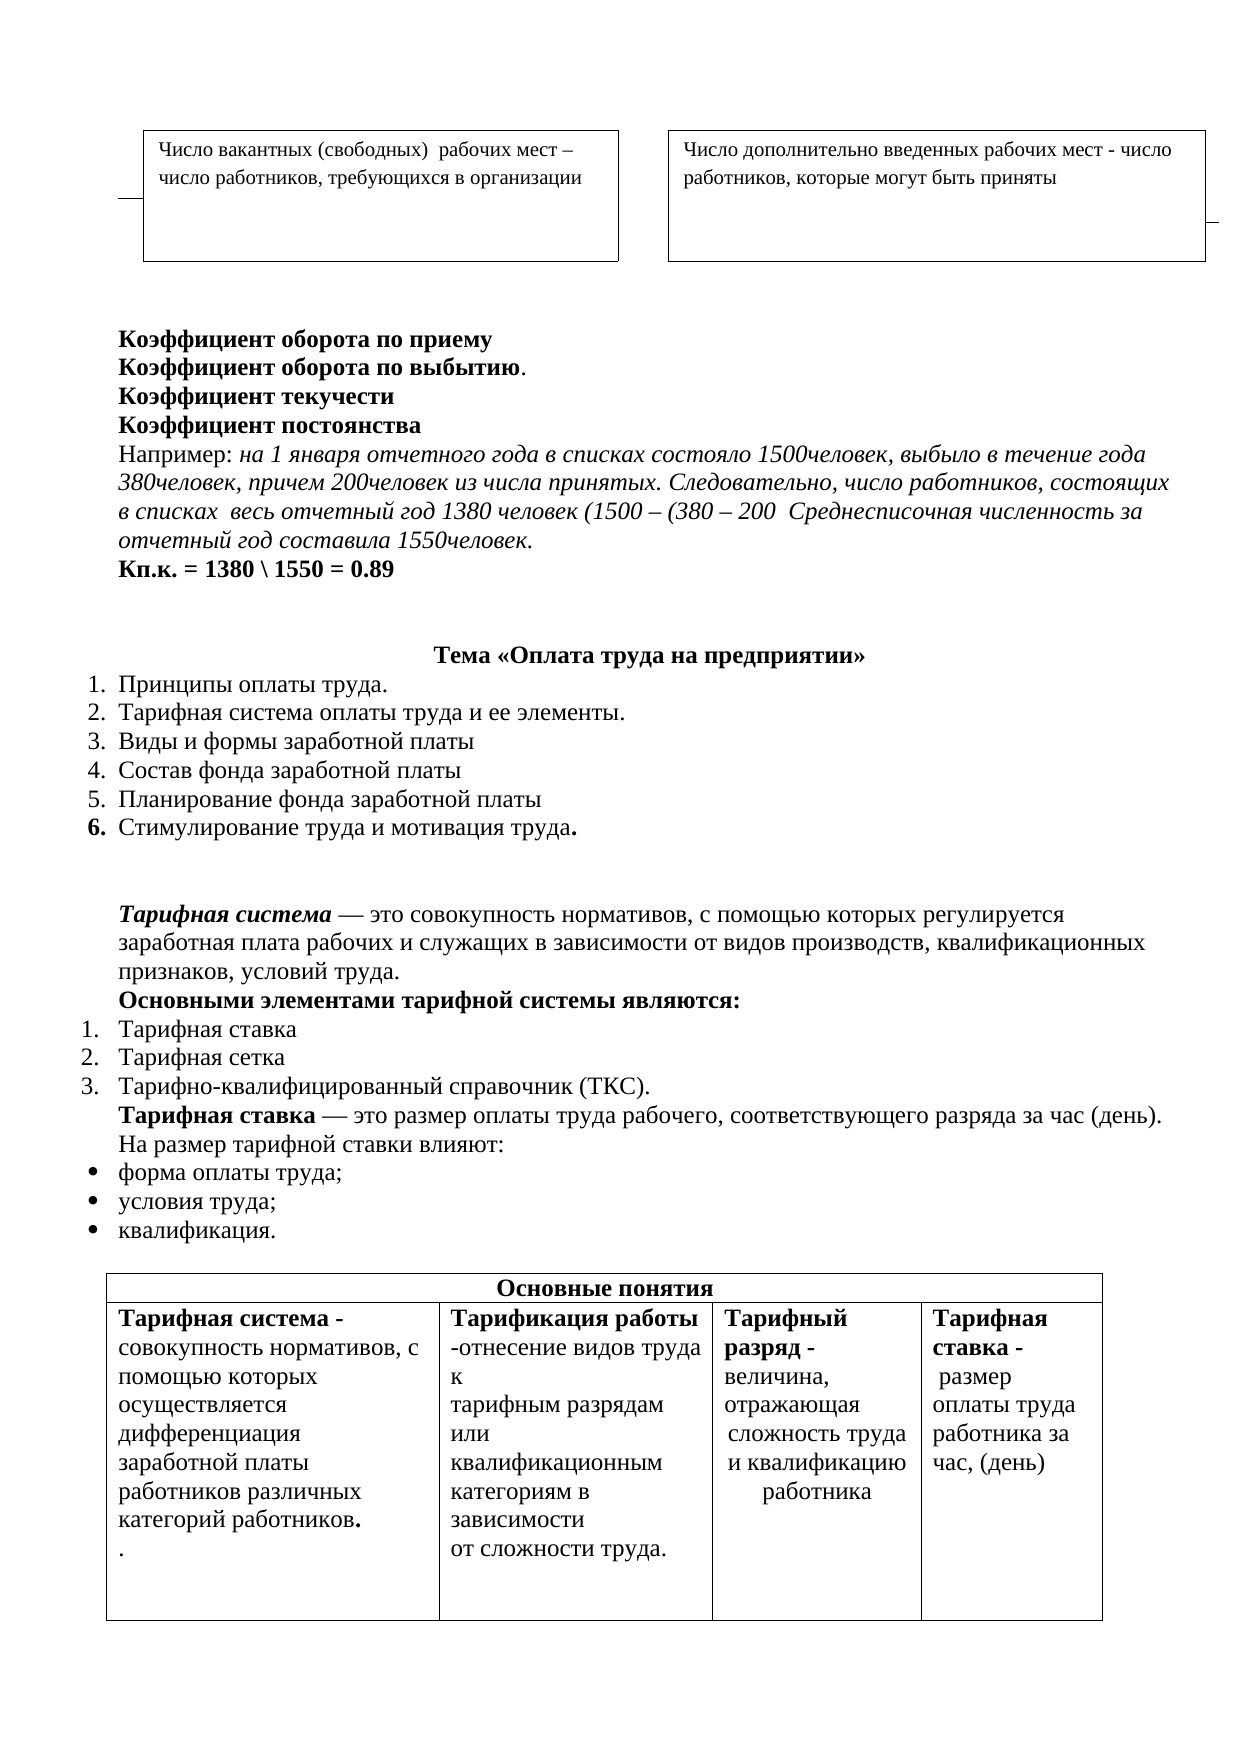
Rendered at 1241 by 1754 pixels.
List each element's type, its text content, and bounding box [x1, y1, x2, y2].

list форма оплаты труда; [88, 1157, 1181, 1186]
text Коэффициент текучести [118, 381, 1181, 410]
text Коэффициент постоянства [118, 410, 1181, 439]
list Тарифная система оплаты труда и ее элементы. [87, 697, 1181, 726]
text Основными элементами тарифной системы являются: [118, 985, 1181, 1014]
text Коэффициент оборота по выбытию. [118, 352, 1181, 381]
table_cell Тарификация работы -отнесение видов труда к тарифным разрядам или квалификационным категориям в зависимости от сложности труда. [440, 1303, 712, 1619]
table_cell Тарифный разряд - величина, отражающая сложность труда и квалификацию работника [713, 1303, 921, 1619]
table_cell Тарифная система - совокупность нормативов, с помощью которых осуществляется дифференциация заработной платы работников различных категорий работников. . [107, 1303, 439, 1619]
list Виды и формы заработной платы [87, 726, 1181, 755]
text Тема «Оплата труда на предприятии» [118, 640, 1181, 669]
list Тарифно-квалифицированный справочник (ТКС). [81, 1071, 1181, 1100]
table_header Основные понятия [107, 1274, 1102, 1302]
list Стимулирование труда и мотивация труда. [87, 812, 1181, 841]
list Принципы оплаты труда. [87, 669, 1181, 697]
list Тарифная сетка [81, 1042, 1181, 1071]
text Коэффициент оборота по приему [118, 324, 1181, 352]
list условия труда; [88, 1186, 1181, 1215]
list квалификация. [88, 1215, 1181, 1244]
list Планирование фонда заработной платы [87, 784, 1181, 812]
subtitle Кп.к. = 1380 \ 1550 = 0.89 [118, 554, 1181, 582]
text Например: на 1 января отчетного года в списках состояло 1500человек, выбыло в течение года 380человек, причем 200человек из числа принятых. Следовательно, число работников, состоящих в списках весь отчетный год 1380 человек (1500 – (380 – 200 Среднесписочная численность за отчетный год составила 1550человек. [118, 439, 1181, 554]
table_cell Тарифная ставка - размер оплаты труда работника за час, (день) [922, 1303, 1102, 1619]
text Тарифная ставка — это размер оплаты труда рабочего, соответствующего разряда за час (день). На размер тарифной ставки влияют: [118, 1100, 1181, 1157]
text Тарифная система — это совокупность нормативов, с помощью которых регулируется заработная плата рабочих и служащих в зависимости от видов производств, квалификационных признаков, условий труда. [118, 899, 1181, 985]
list Состав фонда заработной платы [87, 755, 1181, 784]
list Тарифная ставка [81, 1014, 1181, 1042]
